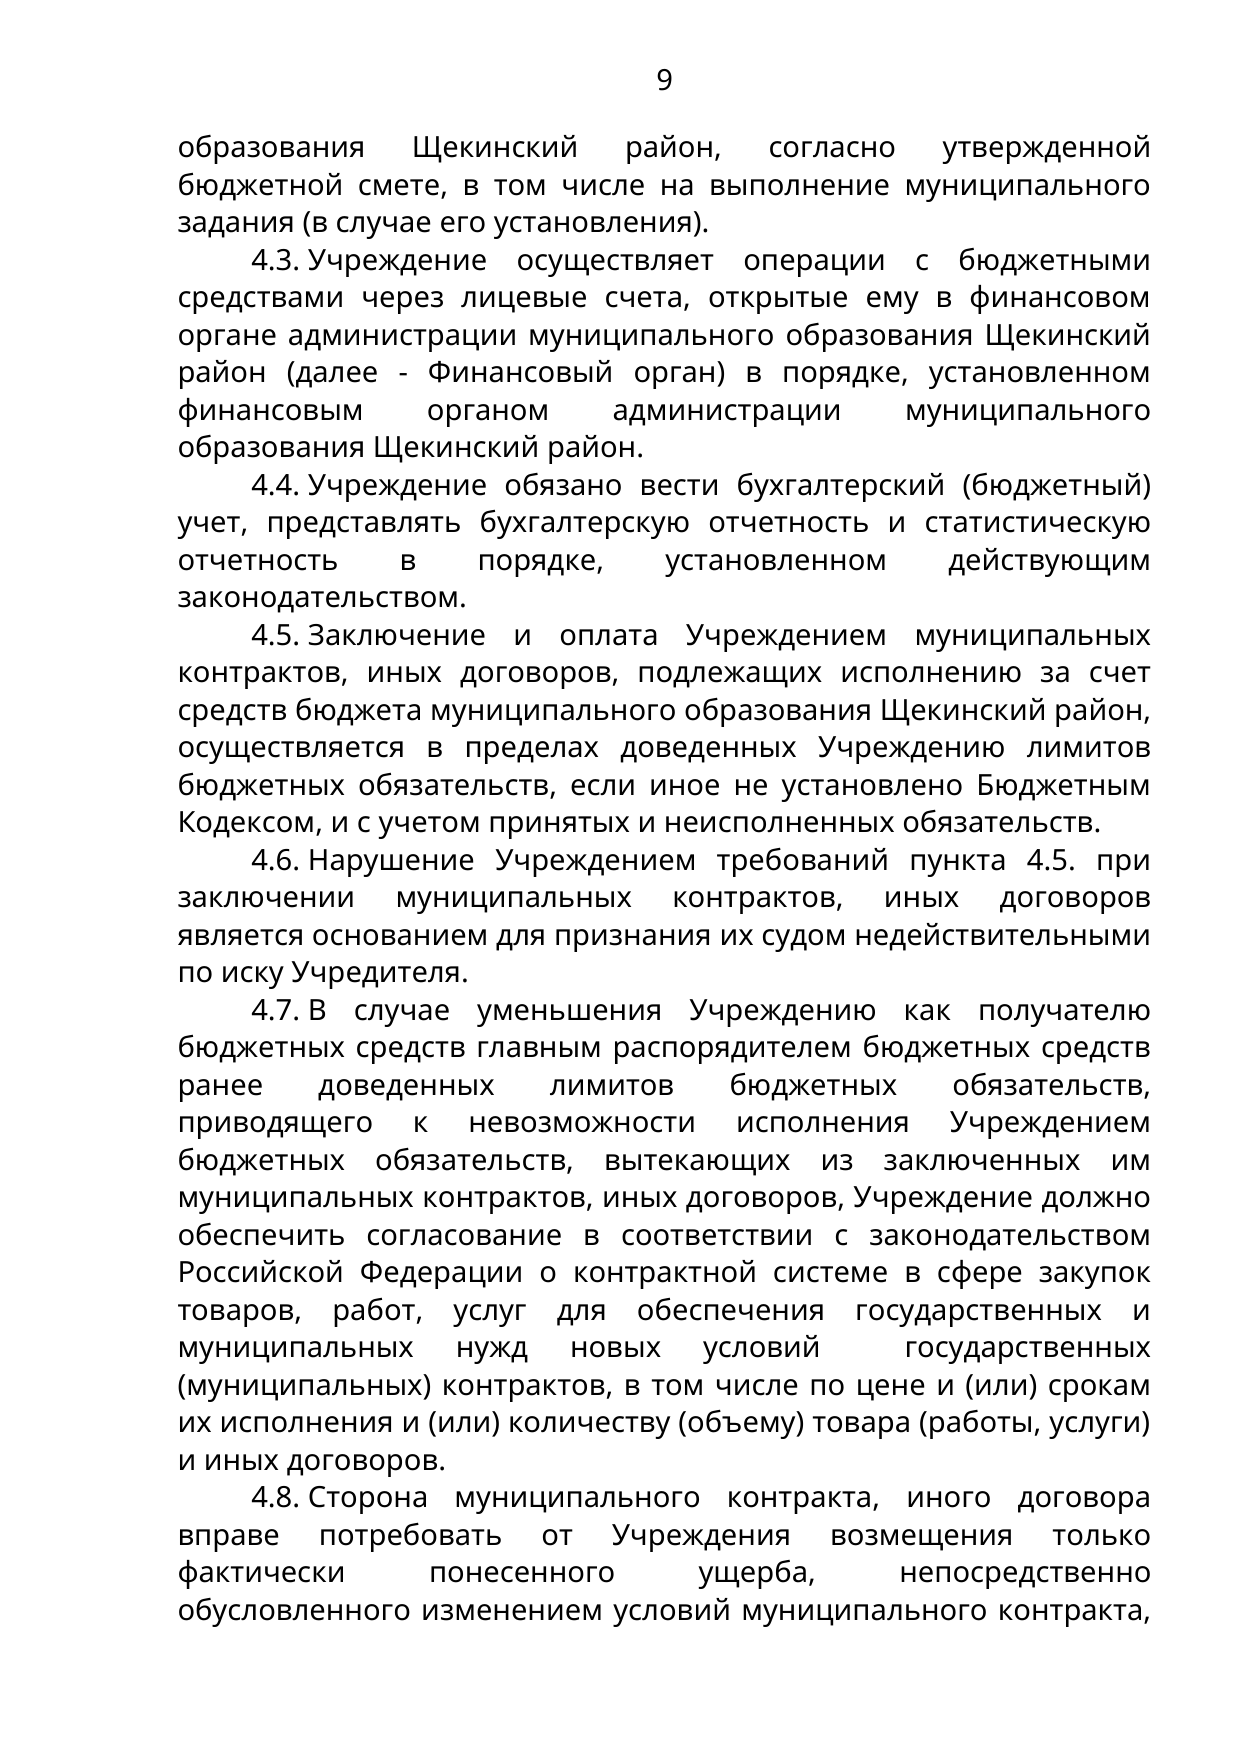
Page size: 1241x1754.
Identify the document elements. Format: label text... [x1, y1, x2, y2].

text 4.6. Нарушение Учреждением требований пункта 4.5. при заключении муниципальных контрактов, иных договоров является основанием для признания их судом недействительными по иску Учредителя. [177, 840, 1152, 990]
text 4.7. В случае уменьшения Учреждению как получателю бюджетных средств главным распорядителем бюджетных средств ранее доведенных лимитов бюджетных обязательств, приводящего к невозможности исполнения Учреждением бюджетных обязательств, вытекающих из заключенных им муниципальных контрактов, иных договоров, Учреждение должно обеспечить согласование в соответствии с законодательством Российской Федерации о контрактной системе в сфере закупок товаров, работ, услуг для обеспечения государственных и муниципальных нужд новых условий государственных (муниципальных) контрактов, в том числе по цене и (или) срокам их исполнения и (или) количеству (объему) товара (работы, услуги) и иных договоров. [177, 990, 1152, 1477]
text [177, 1477, 1152, 1627]
text 4.4. Учреждение обязано вести бухгалтерский (бюджетный) учет, представлять бухгалтерскую отчетность и статистическую отчетность в порядке, установленном действующим законодательством. [177, 465, 1152, 615]
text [177, 127, 1152, 240]
text 4.5. Заключение и оплата Учреждением муниципальных контрактов, иных договоров, подлежащих исполнению за счет средств бюджета муниципального образования Щекинский район, осуществляется в пределах доведенных Учреждению лимитов бюджетных обязательств, если иное не установлено Бюджетным Кодексом, и с учетом принятых и неисполненных обязательств. [177, 615, 1152, 840]
text 4.3. Учреждение осуществляет операции с бюджетными средствами через лицевые счета, открытые ему в финансовом органе администрации муниципального образования Щекинский район (далее - Финансовый орган) в порядке, установленном финансовым органом администрации муниципального образования Щекинский район. [177, 240, 1152, 465]
